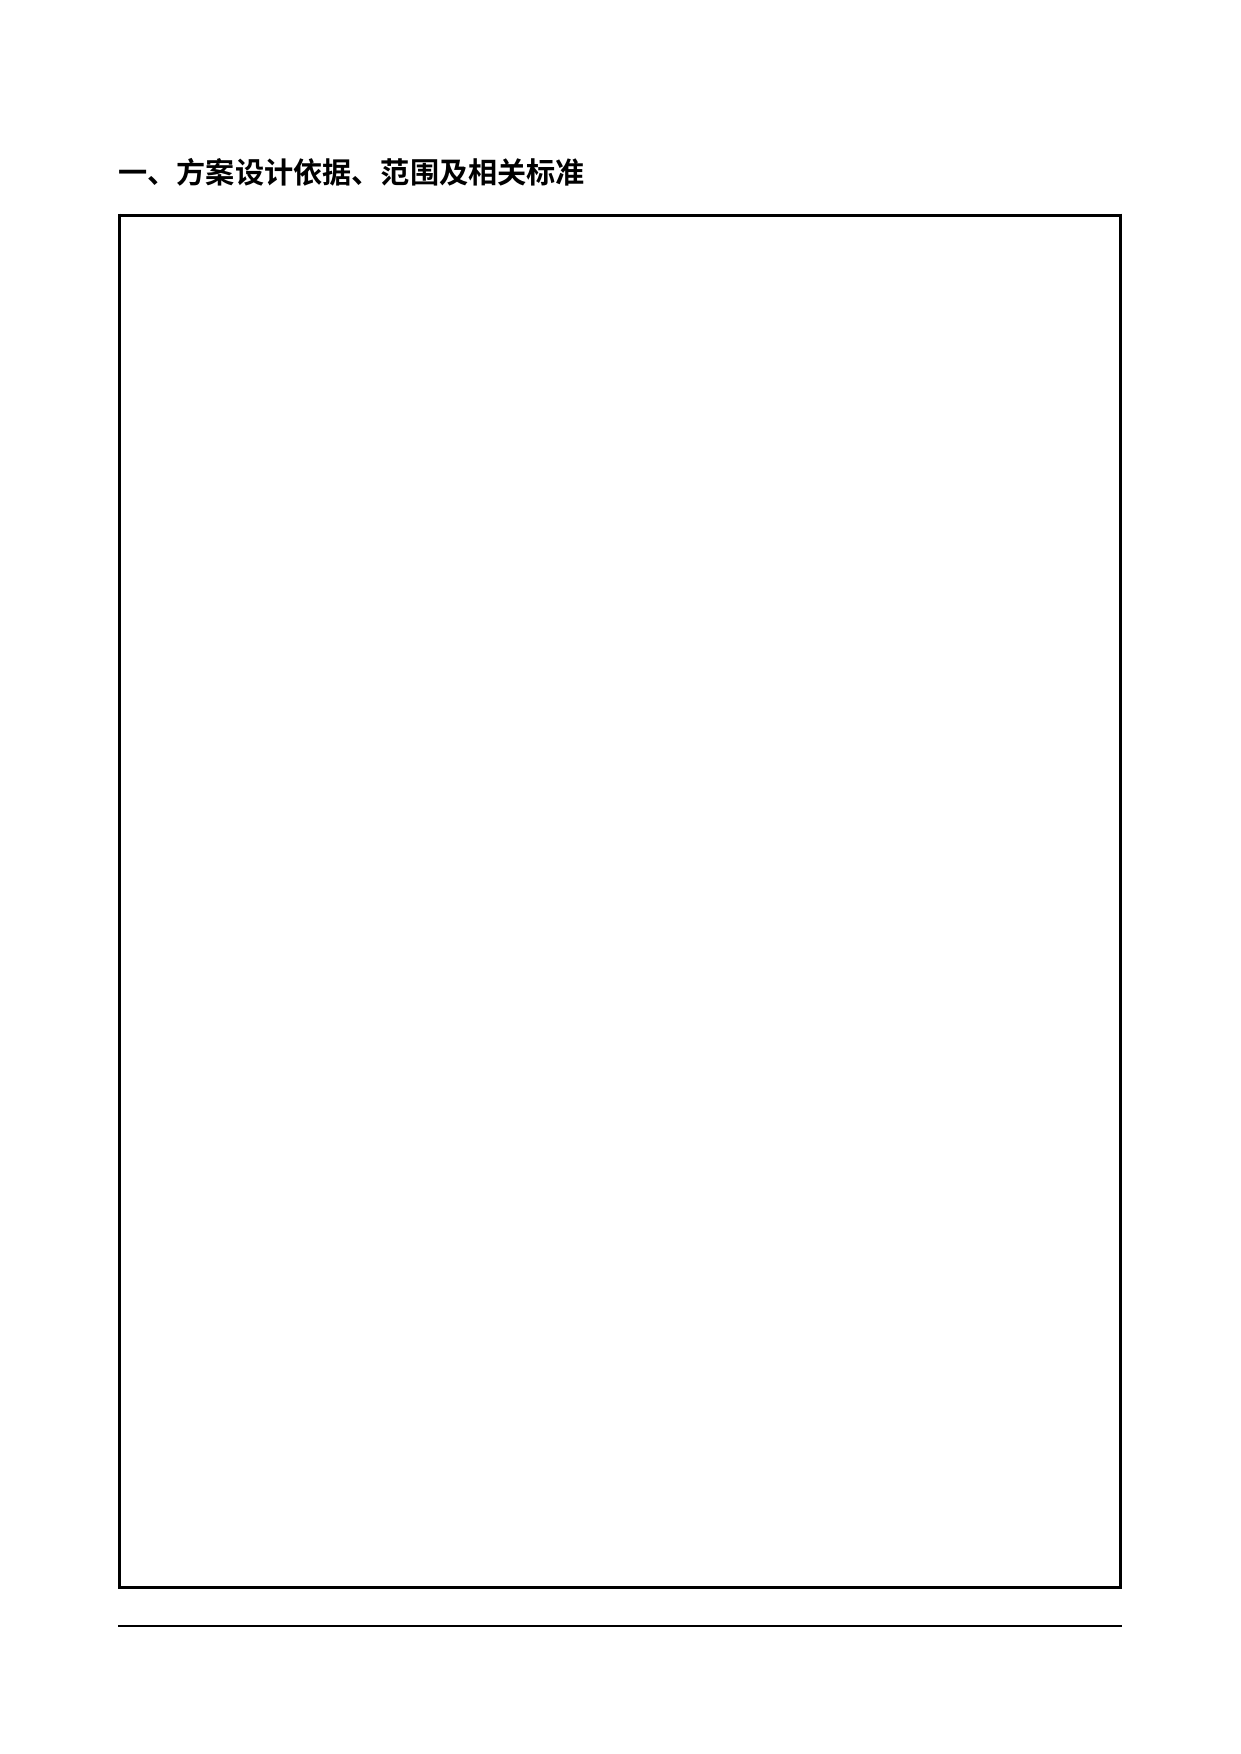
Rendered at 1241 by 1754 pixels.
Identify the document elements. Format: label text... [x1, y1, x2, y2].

text 一、方案设计依据、范围及相关标准 [118, 150, 1122, 192]
table_header [121, 217, 1119, 1586]
